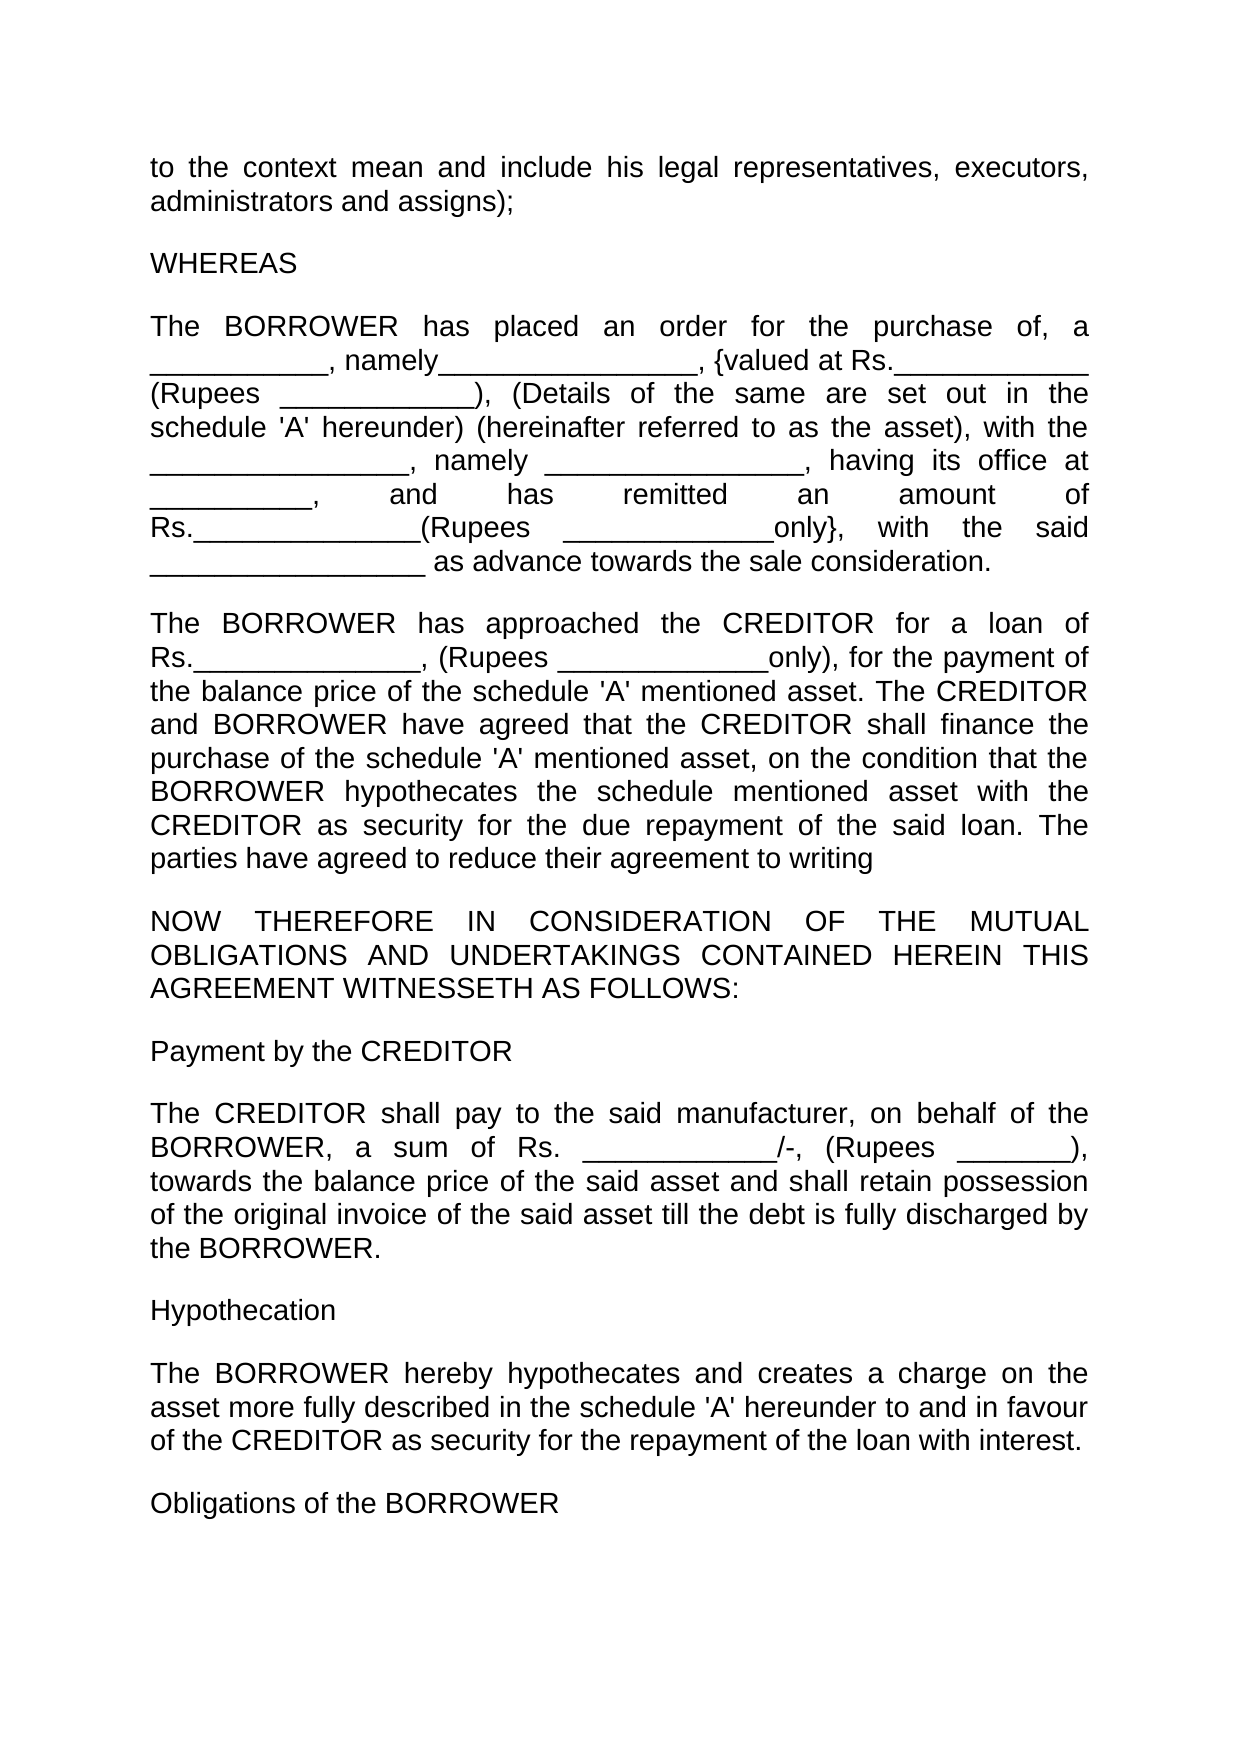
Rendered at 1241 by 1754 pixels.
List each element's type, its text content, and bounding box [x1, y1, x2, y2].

text Obligations of the BORROWER [150, 1486, 1090, 1519]
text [150, 150, 1090, 217]
text NOW THEREFORE IN CONSIDERATION OF THE MUTUAL OBLIGATIONS AND UNDERTAKINGS CONTAINED HEREIN THIS AGREEMENT WITNESSETH AS FOLLOWS: [150, 904, 1090, 1004]
text The BORROWER hereby hypothecates and creates a charge on the asset more fully described in the schedule 'A' hereunder to and in favour of the CREDITOR as security for the repayment of the loan with interest. [150, 1356, 1090, 1457]
text Payment by the CREDITOR [150, 1034, 1090, 1067]
text Hypothecation [150, 1293, 1090, 1327]
text The BORROWER has placed an order for the purchase of, a ___________, namely________________, {valued at Rs.____________ (Rupees ____________), (Details of the same are set out in the schedule 'A' hereunder) (hereinafter referred to as the asset), with the ________________, namely ________________, having its office at __________, and has remitted an amount of Rs.______________(Rupees _____________only}, with the said _________________ as advance towards the sale consideration. [150, 309, 1090, 577]
text WHEREAS [150, 246, 1090, 280]
text The BORROWER has approached the CREDITOR for a loan of Rs.______________, (Rupees _____________only), for the payment of the balance price of the schedule 'A' mentioned asset. The CREDITOR and BORROWER have agreed that the CREDITOR shall finance the purchase of the schedule 'A' mentioned asset, on the condition that the BORROWER hypothecates the schedule mentioned asset with the CREDITOR as security for the due repayment of the said loan. The parties have agreed to reduce their agreement to writing [150, 606, 1090, 875]
text The CREDITOR shall pay to the said manufacturer, on behalf of the BORROWER, a sum of Rs. ____________/-, (Rupees _______), towards the balance price of the said asset and shall retain possession of the original invoice of the said asset till the debt is fully discharged by the BORROWER. [150, 1096, 1090, 1264]
